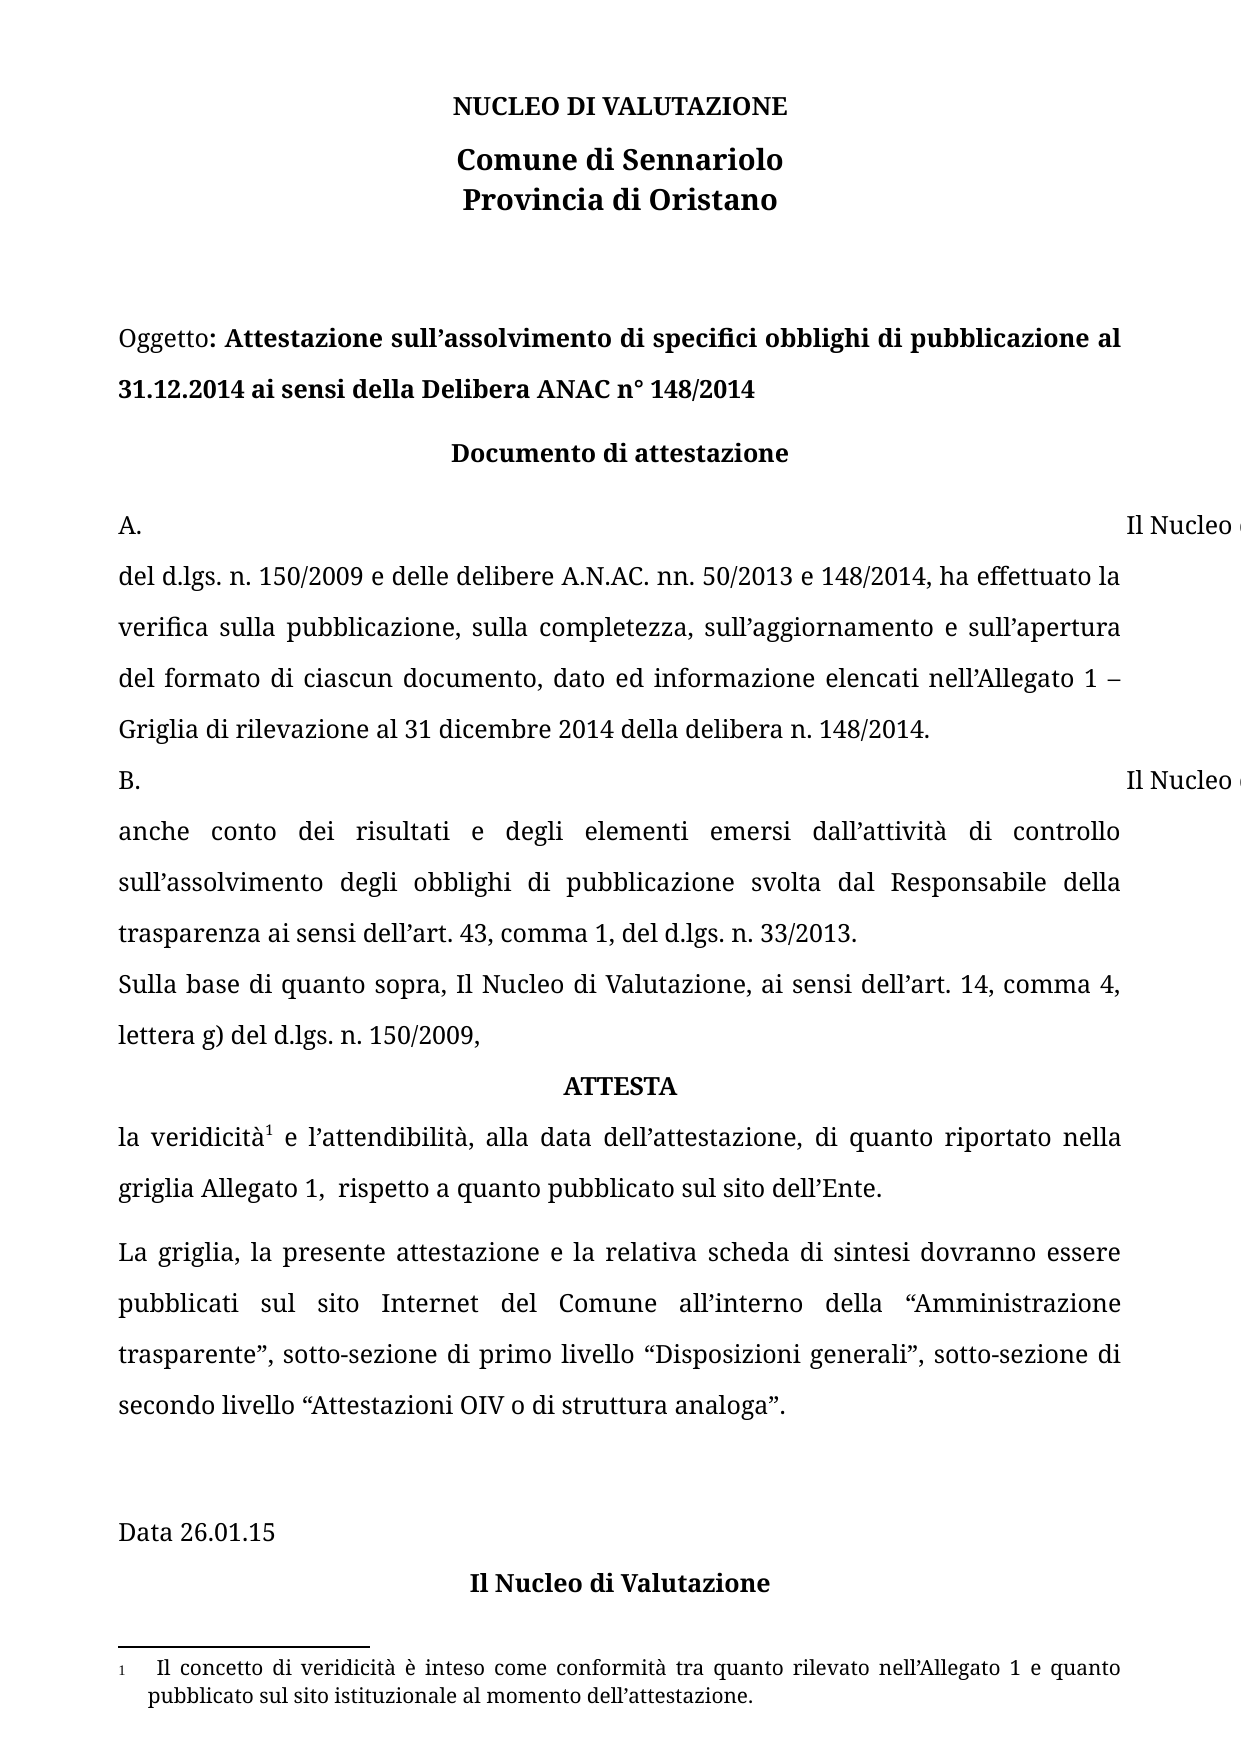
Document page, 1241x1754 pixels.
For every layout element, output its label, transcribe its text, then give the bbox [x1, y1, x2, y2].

text La griglia, la presente attestazione e la relativa scheda di sintesi dovranno essere pubblicati sul sito Internet del Comune all’interno della “Amministrazione trasparente”, sotto-sezione di primo livello “Disposizioni generali”, sotto-sezione di secondo livello “Attestazioni OIV o di struttura analoga”. [118, 1235, 1122, 1422]
list ATTESTA [118, 1069, 1122, 1103]
list Il Nucleo di Valutazione ha svolto i propri accertamenti in data odierna, tenendo anche conto dei risultati e degli elementi emersi dall’attività di controllo sull’assolvimento degli obblighi di pubblicazione svolta dal Responsabile della trasparenza ai sensi dell’art. 43, comma 1, del d.lgs. n. 33/2013. [118, 763, 1122, 950]
list Sulla base di quanto sopra, Il Nucleo di Valutazione, ai sensi dell’art. 14, comma 4, lettera g) del d.lgs. n. 150/2009, [118, 967, 1122, 1052]
text Comune di Sennariolo [118, 140, 1122, 179]
text Il Nucleo di Valutazione [118, 1566, 1122, 1600]
list Il Nucleo di Valutazione del Comune di Sennariolo, ai sensi dell’art. 14, c. 4, lett. g), del d.lgs. n. 150/2009 e delle delibere A.N.AC. nn. 50/2013 e 148/2014, ha effettuato la verifica sulla pubblicazione, sulla completezza, sull’aggiornamento e sull’apertura del formato di ciascun documento, dato ed informazione elencati nell’Allegato 1 – Griglia di rilevazione al 31 dicembre 2014 della delibera n. 148/2014. [118, 508, 1122, 746]
text Data 26.01.15 [118, 1515, 1122, 1549]
text Provincia di Oristano [118, 179, 1122, 219]
text Documento di attestazione [118, 436, 1122, 470]
text la veridicità e l’attendibilità, alla data dell’attestazione, di quanto riportato nella griglia Allegato 1, rispetto a quanto pubblicato sul sito dell’Ente. [118, 1120, 1122, 1205]
text NUCLEO DI VALUTAZIONE [118, 89, 1122, 123]
text Oggetto: Attestazione sull’assolvimento di specifici obblighi di pubblicazione al 31.12.2014 ai sensi della Delibera ANAC n° 148/2014 [118, 321, 1122, 406]
